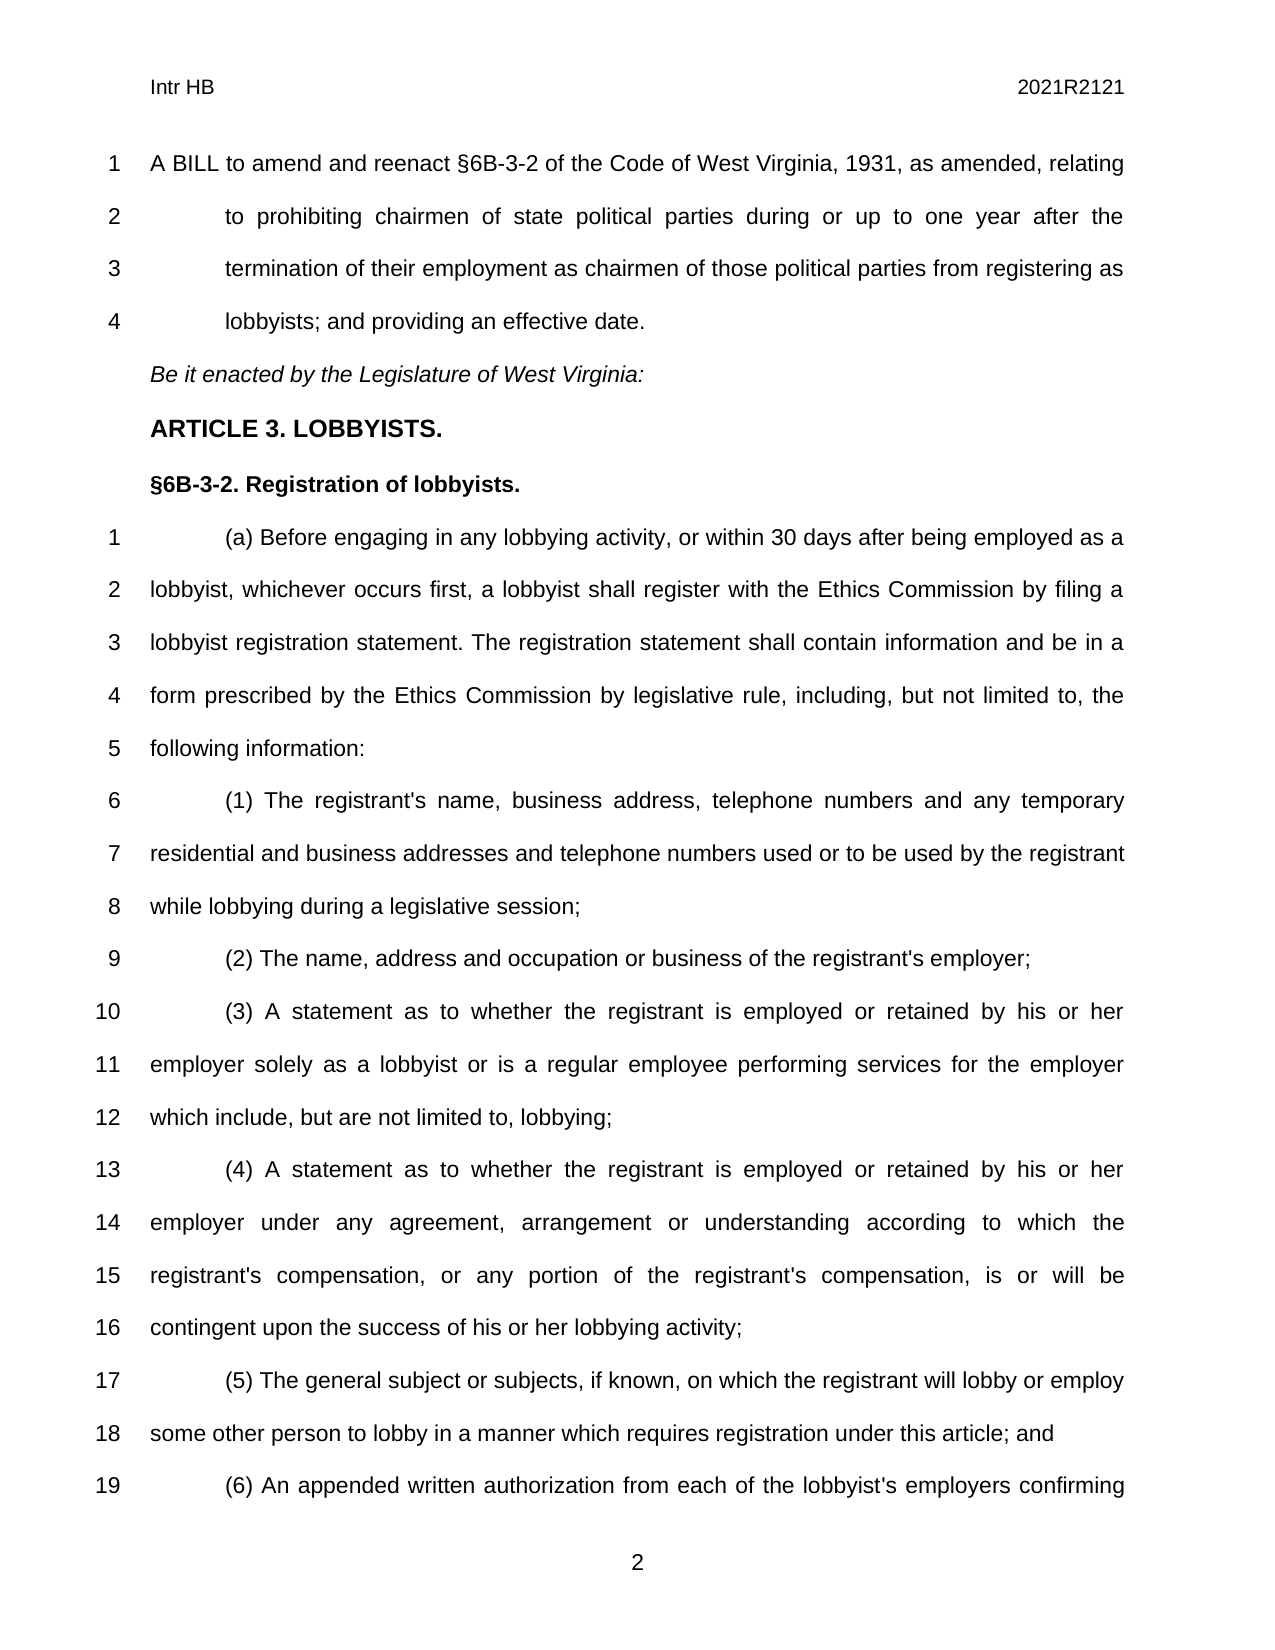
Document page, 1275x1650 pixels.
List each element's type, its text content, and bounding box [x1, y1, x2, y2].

text (5) The general subject or subjects, if known, on which the registrant will lobby or employ some other person to lobby in a manner which requires registration under this article; and [150, 1367, 1125, 1446]
text (4) A statement as to whether the registrant is employed or retained by his or her employer under any agreement, arrangement or understanding according to which the registrants compensation, or any portion of the registrants compensation, is or will be contingent upon the success of his or her lobbying activity; [150, 1156, 1125, 1341]
subtitle ARTICLE 3. LOBBYISTS. [150, 413, 1125, 442]
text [150, 1472, 1125, 1499]
text (1) The registrants name, business address, telephone numbers and any temporary residential and business addresses and telephone numbers used or to be used by the registrant while lobbying during a legislative session; [150, 787, 1125, 919]
text Be it enacted by the Legislature of West Virginia: [150, 361, 1125, 387]
text (a) Before engaging in any lobbying activity, or within 30 days after being employed as a lobbyist, whichever occurs first, a lobbyist shall register with the Ethics Commission by filing a lobbyist registration statement. The registration statement shall contain information and be in a form prescribed by the Ethics Commission by legislative rule, including, but not limited to, the following information: [150, 524, 1125, 761]
subtitle §6B-3-2. Registration of lobbyists. [150, 471, 1125, 497]
text (2) The name, address and occupation or business of the registrants employer; [150, 945, 1125, 972]
title A BILL to amend and reenact §6B-3-2 of the Code of West Virginia, 1931, as amended, relating to prohibiting chairmen of state political parties during or up to one year after the termination of their employment as chairmen of those political parties from registering as lobbyists; and providing an effective date. [150, 150, 1125, 334]
text (3) A statement as to whether the registrant is employed or retained by his or her employer solely as a lobbyist or is a regular employee performing services for the employer which include, but are not limited to, lobbying; [150, 998, 1125, 1130]
